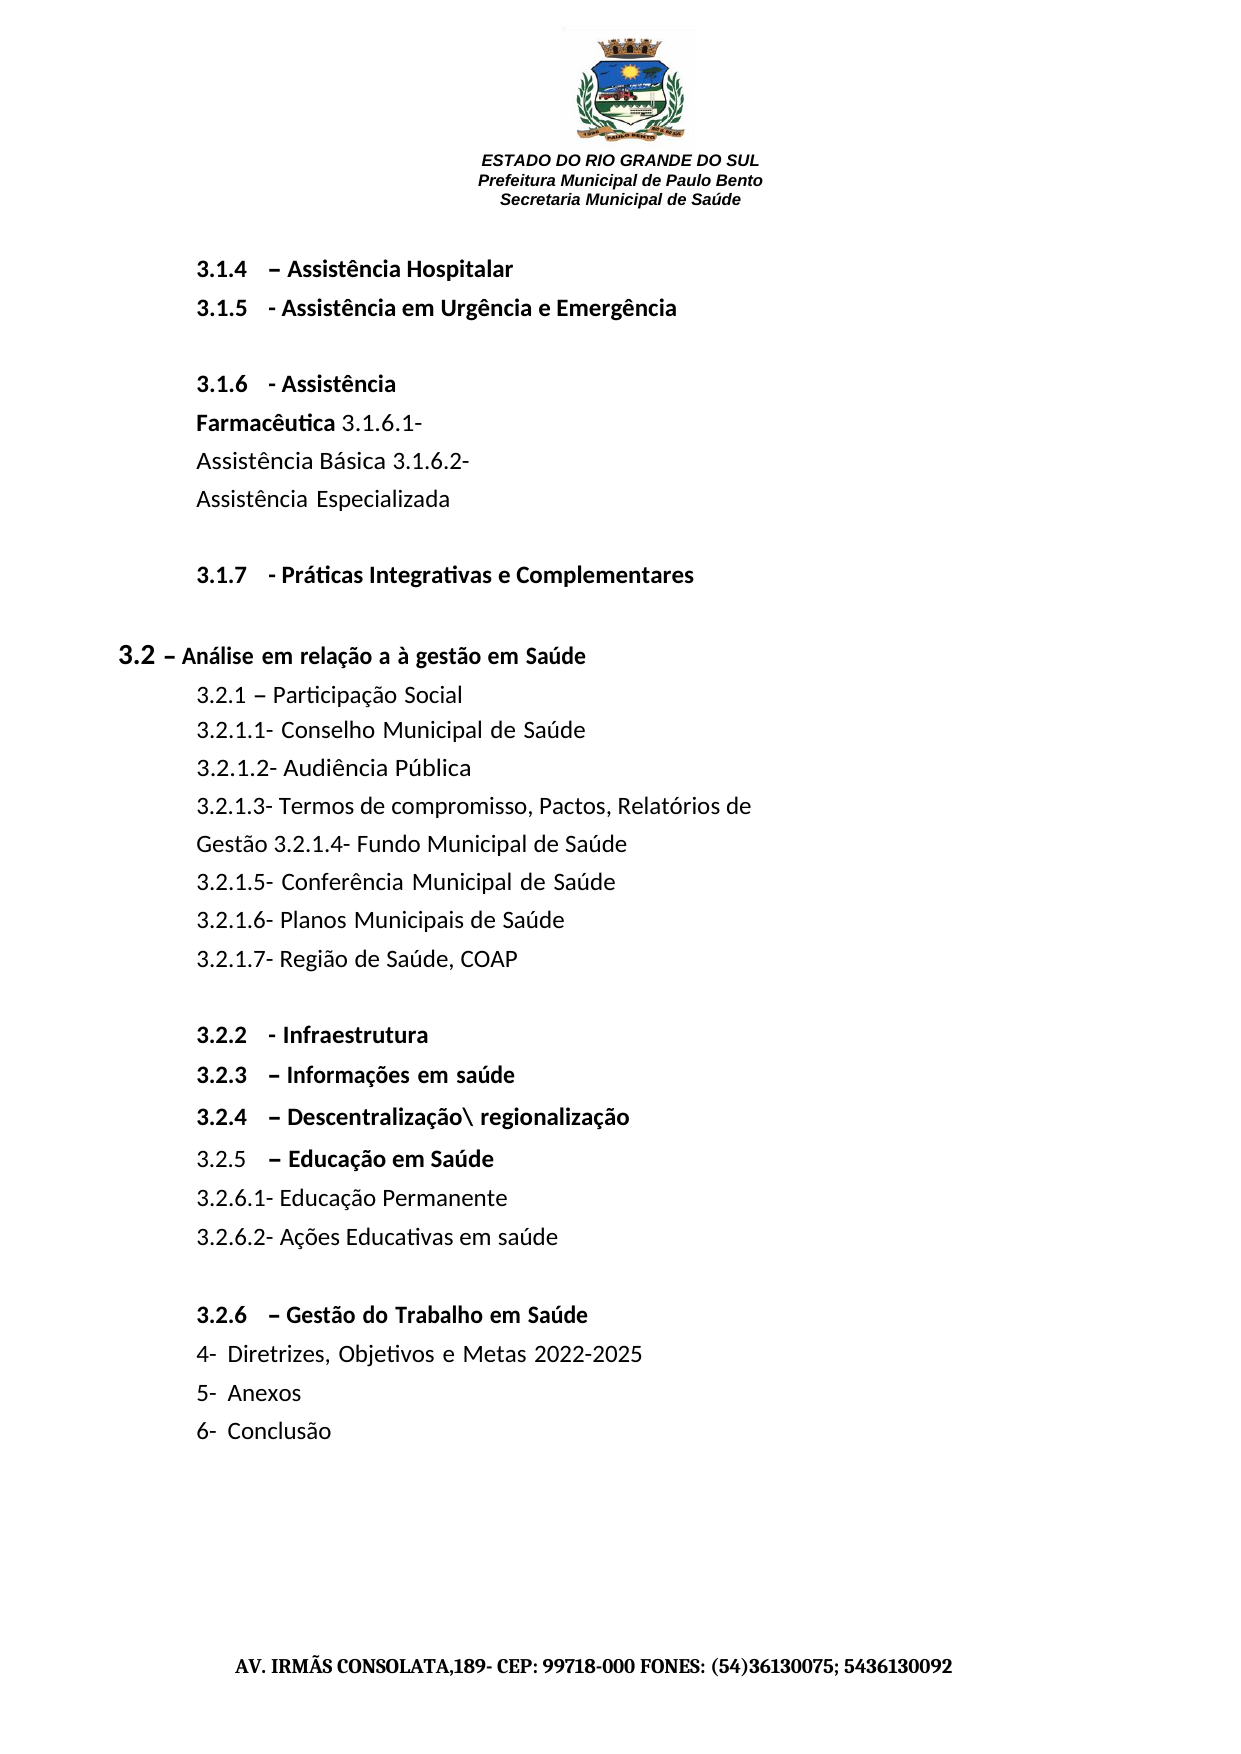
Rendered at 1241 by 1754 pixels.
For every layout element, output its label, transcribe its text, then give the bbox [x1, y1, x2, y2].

text 3.2.1.3- Termos de compromisso, Pactos, Relatórios de Gestão 3.2.1.4- Fundo Municipal de Saúde [196, 790, 822, 859]
list – Educação em Saúde 3.2.6.1- Educação Permanente 3.2.6.2- Ações Educativas em saúde [196, 1141, 559, 1251]
list Conclusão [196, 1415, 1221, 1445]
list Diretrizes, Objetivos e Metas 2022-2025 [196, 1339, 1221, 1369]
subtitle - Infraestrutura [196, 1019, 1221, 1050]
list – Informações em saúde [196, 1057, 1221, 1091]
picture [561, 26, 695, 154]
text 3.2.1.5- Conferência Municipal de Saúde 3.2.1.6- Planos Municipais de Saúde 3.2.1.7- Região de Saúde, COAP [196, 867, 618, 973]
subtitle – Gestão do Trabalho em Saúde [196, 1297, 1221, 1331]
subtitle – Assistência Hospitalar [196, 250, 1221, 284]
list Anexos [196, 1377, 1221, 1407]
list - Assistência Farmacêutica 3.1.6.1- Assistência Básica 3.1.6.2- Assistência Especializada [196, 368, 540, 513]
list - Assistência em Urgência e Emergência [196, 292, 1221, 323]
text 3.2.1.1- Conselho Municipal de Saúde 3.2.1.2- Audiência Pública [196, 714, 588, 783]
subtitle – Descentralização\ regionalização [196, 1099, 1221, 1133]
list – Participação Social [196, 677, 1221, 711]
subtitle - Práticas Integrativas e Complementares [196, 559, 1221, 590]
list – Análise em relação a à gestão em Saúde [118, 636, 1221, 672]
